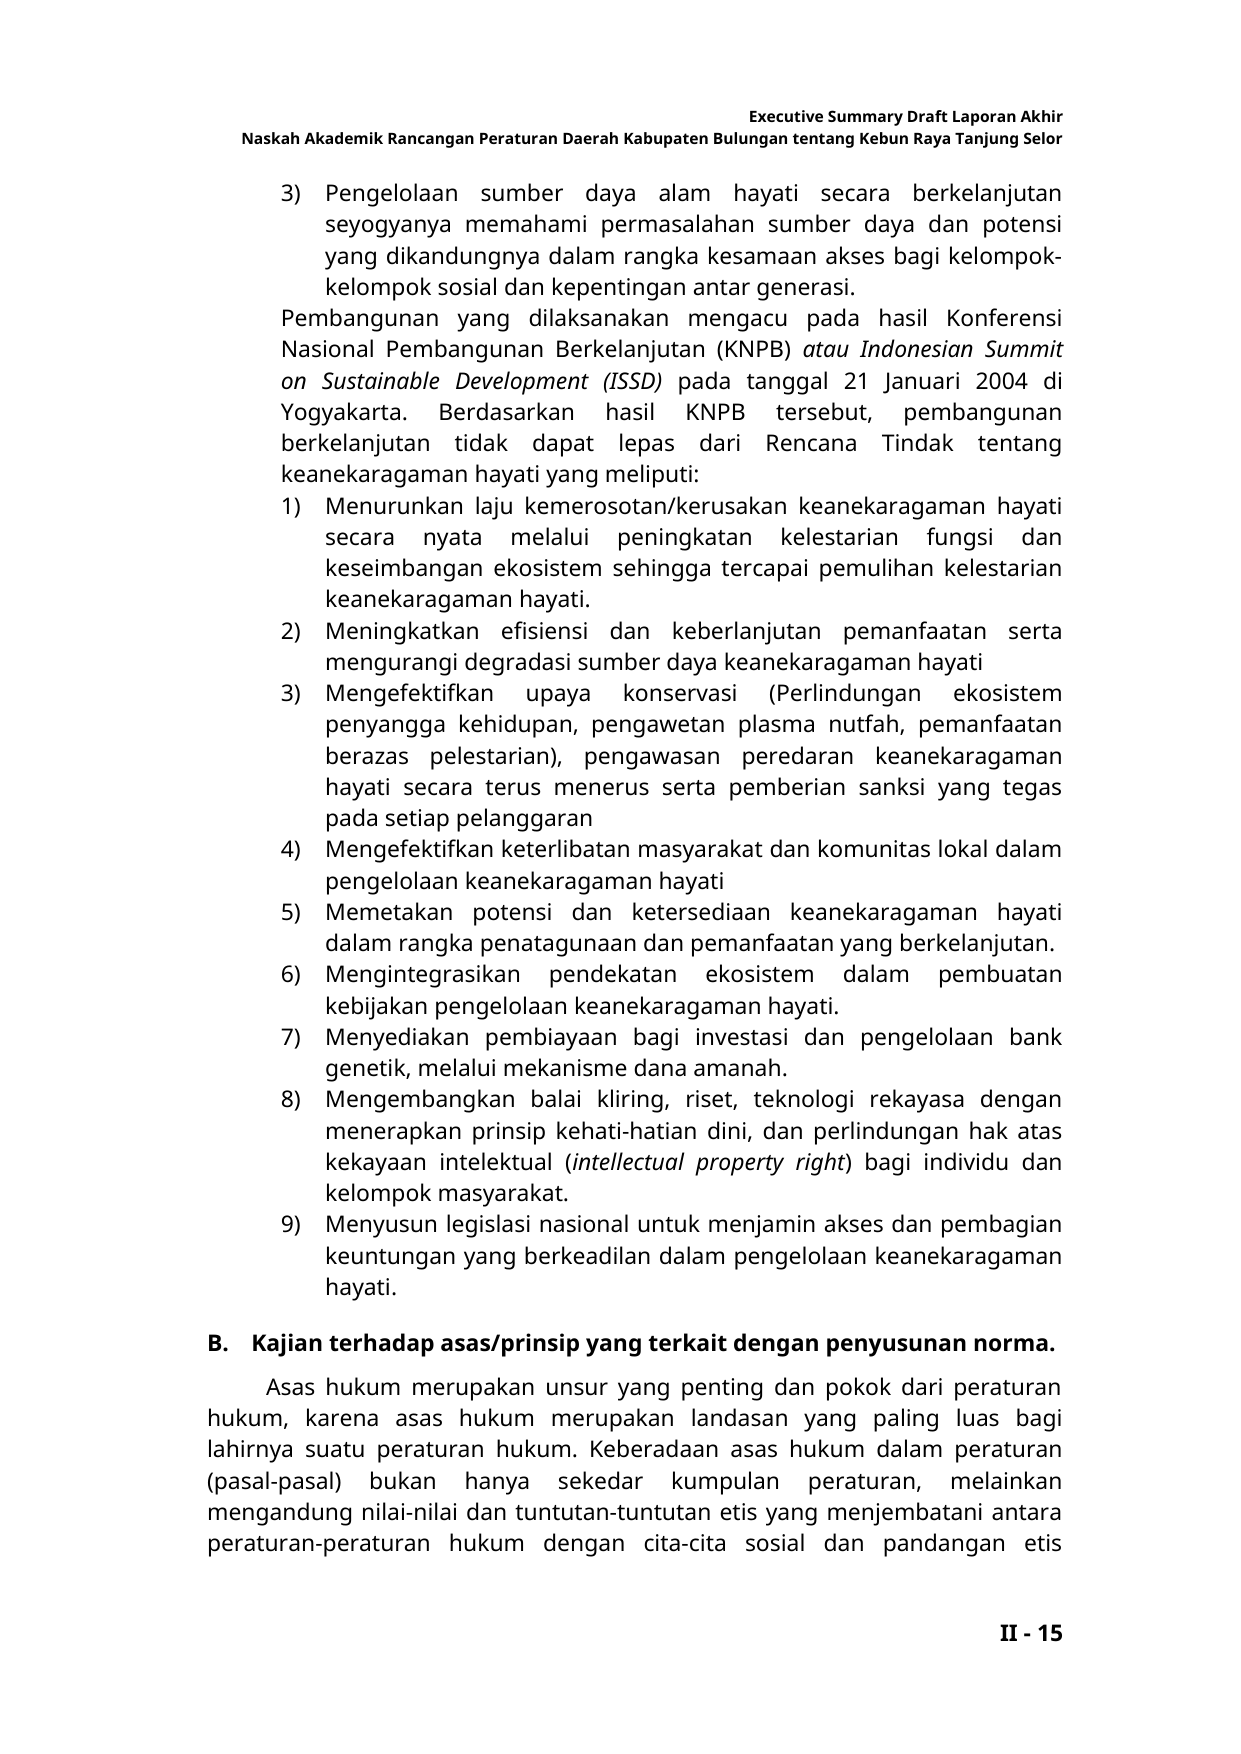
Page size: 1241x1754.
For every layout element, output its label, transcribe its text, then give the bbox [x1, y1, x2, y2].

list Menyusun legislasi nasional untuk menjamin akses dan pembagian keuntungan yang berkeadilan dalam pengelolaan keanekaragaman hayati. [281, 1208, 1063, 1302]
list Mengintegrasikan pendekatan ekosistem dalam pembuatan kebijakan pengelolaan keanekaragaman hayati. [281, 958, 1063, 1021]
list Kajian terhadap asas/prinsip yang terkait dengan penyusunan norma. [207, 1327, 1063, 1358]
list Mengembangkan balai kliring, riset, teknologi rekayasa dengan menerapkan prinsip kehati-hatian dini, dan perlindungan hak atas kekayaan intelektual (intellectual property right) bagi individu dan kelompok masyarakat. [281, 1083, 1063, 1208]
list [207, 1371, 1063, 1558]
list Mengefektifkan upaya konservasi (Perlindungan ekosistem penyangga kehidupan, pengawetan plasma nutfah, pemanfaatan berazas pelestarian), pengawasan peredaran keanekaragaman hayati secara terus menerus serta pemberian sanksi yang tegas pada setiap pelanggaran [281, 677, 1063, 833]
list Menyediakan pembiayaan bagi investasi dan pengelolaan bank genetik, melalui mekanisme dana amanah. [281, 1021, 1063, 1083]
list Mengefektifkan keterlibatan masyarakat dan komunitas lokal dalam pengelolaan keanekaragaman hayati [281, 833, 1063, 896]
list Memetakan potensi dan ketersediaan keanekaragaman hayati dalam rangka penatagunaan dan pemanfaatan yang berkelanjutan. [281, 896, 1063, 958]
list Meningkatkan efisiensi dan keberlanjutan pemanfaatan serta mengurangi degradasi sumber daya keanekaragaman hayati [281, 615, 1063, 677]
list Pembangunan yang dilaksanakan mengacu pada hasil Konferensi Nasional Pembangunan Berkelanjutan (KNPB) atau Indonesian Summit on Sustainable Development (ISSD) pada tanggal 21 Januari 2004 di Yogyakarta. Berdasarkan hasil KNPB tersebut, pembangunan berkelanjutan tidak dapat lepas dari Rencana Tindak tentang keanekaragaman hayati yang meliputi: [281, 302, 1063, 490]
list Pengelolaan sumber daya alam hayati secara berkelanjutan seyogyanya memahami permasalahan sumber daya dan potensi yang dikandungnya dalam rangka kesamaan akses bagi kelompok-kelompok sosial dan kepentingan antar generasi. [281, 177, 1063, 302]
list Menurunkan laju kemerosotan/kerusakan keanekaragaman hayati secara nyata melalui peningkatan kelestarian fungsi dan keseimbangan ekosistem sehingga tercapai pemulihan kelestarian keanekaragaman hayati. [281, 490, 1063, 615]
